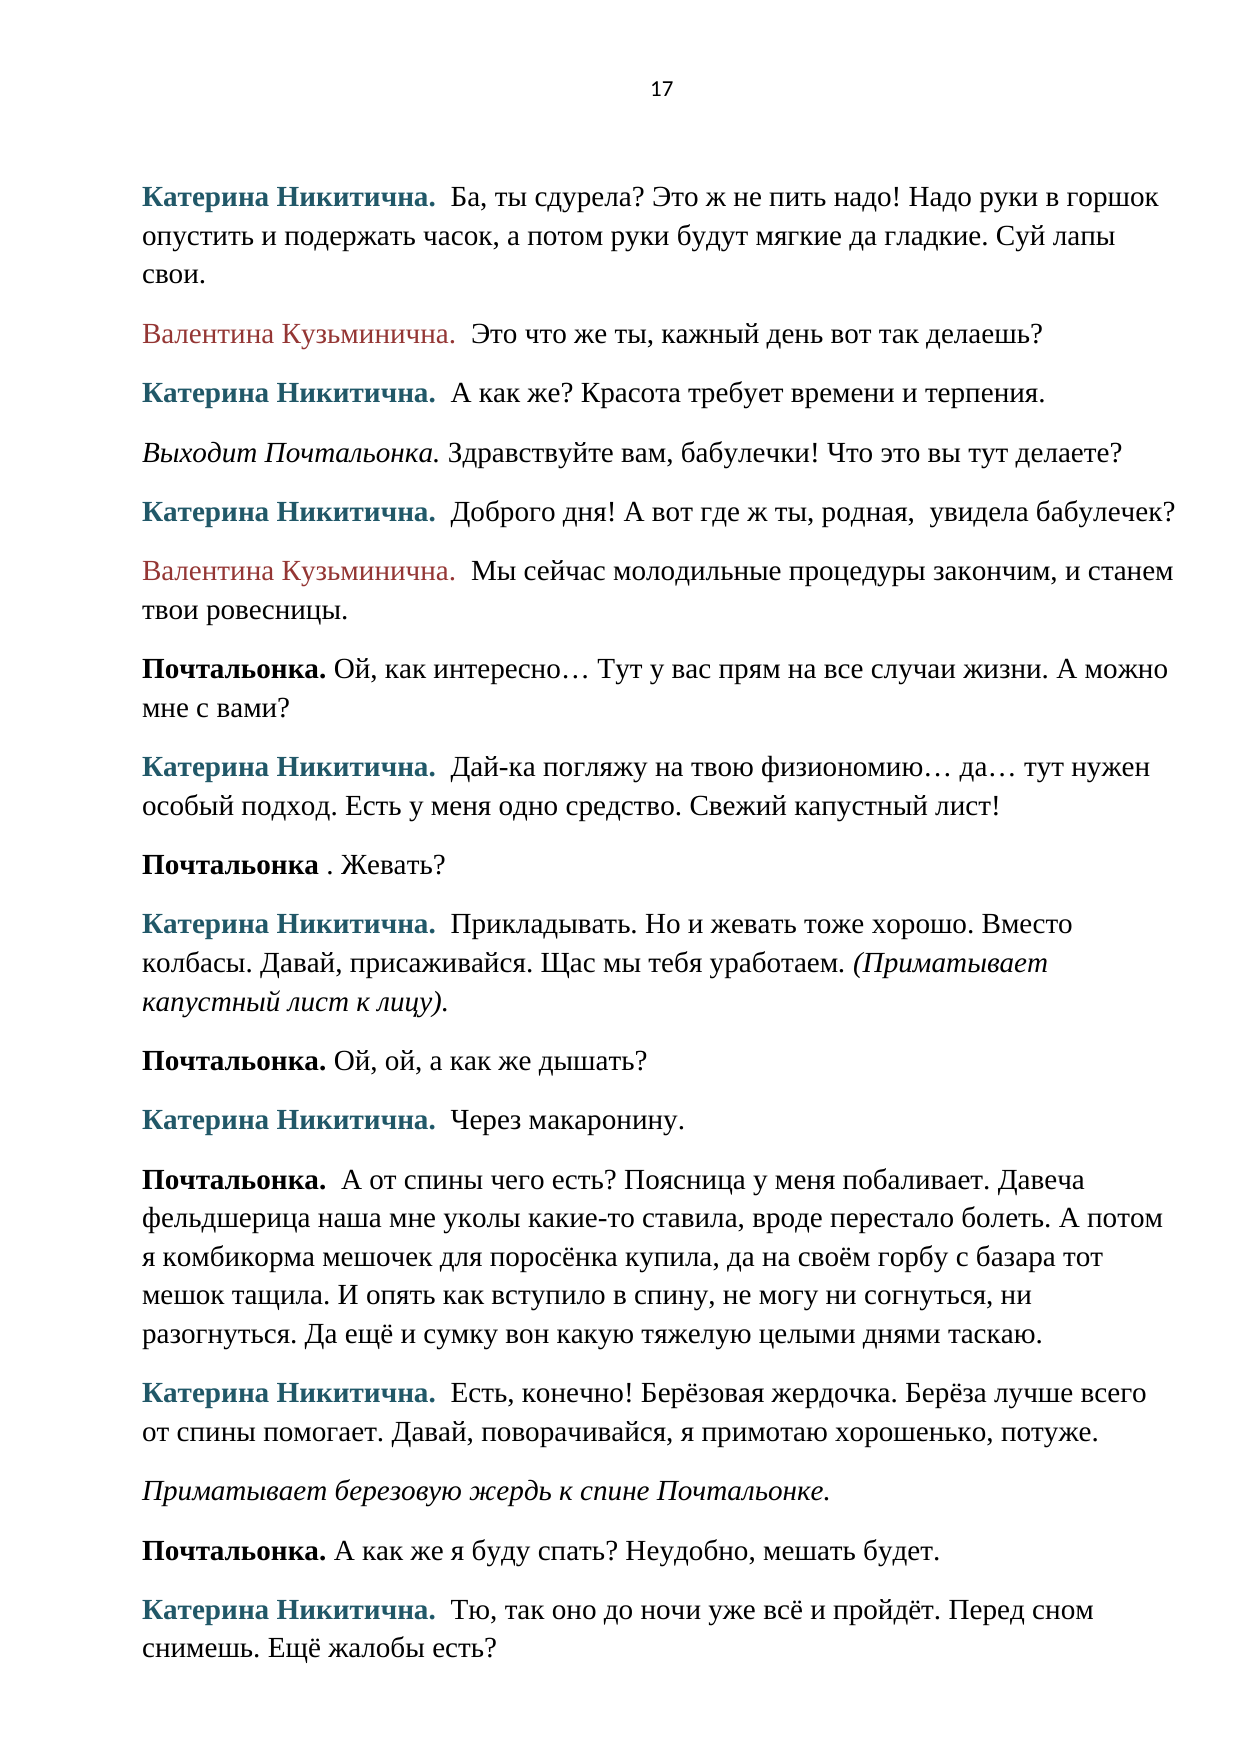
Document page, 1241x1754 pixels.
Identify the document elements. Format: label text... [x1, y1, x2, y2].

text Катерина Никитична. Есть, конечно! Берёзовая жердочка. Берёза лучше всего от спины помогает. Давай, поворачивайся, я примотаю хорошенько, потуже. [142, 1375, 1181, 1447]
text Почтальонка . Жевать? [142, 847, 1181, 881]
text Катерина Никитична. Ба, ты сдурела? Это ж не пить надо! Надо руки в горшок опустить и подержать часок, а потом руки будут мягкие да гладкие. Суй лапы свои. [142, 179, 1181, 290]
text Катерина Никитична. Доброго дня! А вот где ж ты, родная, увидела бабулечек? [142, 494, 1181, 528]
text Катерина Никитична. Через макаронину. [142, 1102, 1181, 1136]
text Почтальонка. А как же я буду спать? Неудобно, мешать будет. [142, 1533, 1181, 1566]
text Выходит Почтальонка. Здравствуйте вам, бабулечки! Что это вы тут делаете? [142, 435, 1181, 468]
text Почтальонка. Ой, ой, а как же дышать? [142, 1043, 1181, 1077]
text Приматывает березовую жердь к спине Почтальонке. [142, 1473, 1181, 1507]
text Почтальонка. Ой, как интересно… Тут у вас прям на все случаи жизни. А можно мне с вами? [142, 651, 1181, 723]
text Катерина Никитична. Прикладывать. Но и жевать тоже хорошо. Вместо колбасы. Давай, присаживайся. Щас мы тебя уработаем. (Приматывает капустный лист к лицу). [142, 907, 1181, 1017]
text Валентина Кузьминична. Мы сейчас молодильные процедуры закончим, и станем твои ровесницы. [142, 553, 1181, 626]
text Катерина Никитична. Тю, так оно до ночи уже всё и пройдёт. Перед сном снимешь. Ещё жалобы есть? [142, 1592, 1181, 1664]
text Валентина Кузьминична. Это что же ты, кажный день вот так делаешь? [142, 316, 1181, 349]
text Почтальонка. А от спины чего есть? Поясница у меня побаливает. Давеча фельдшерица наша мне уколы какие-то ставила, вроде перестало болеть. А потом я комбикорма мешочек для поросёнка купила, да на своём горбу с базара тот мешок тащила. И опять как вступило в спину, не могу ни согнуться, ни разогнуться. Да ещё и сумку вон какую тяжелую целыми днями таскаю. [142, 1162, 1181, 1349]
text Катерина Никитична. А как же? Красота требует времени и терпения. [142, 375, 1181, 409]
text Катерина Никитична. Дай-ка погляжу на твою физиономию… да… тут нужен особый подход. Есть у меня одно средство. Свежий капустный лист! [142, 749, 1181, 821]
